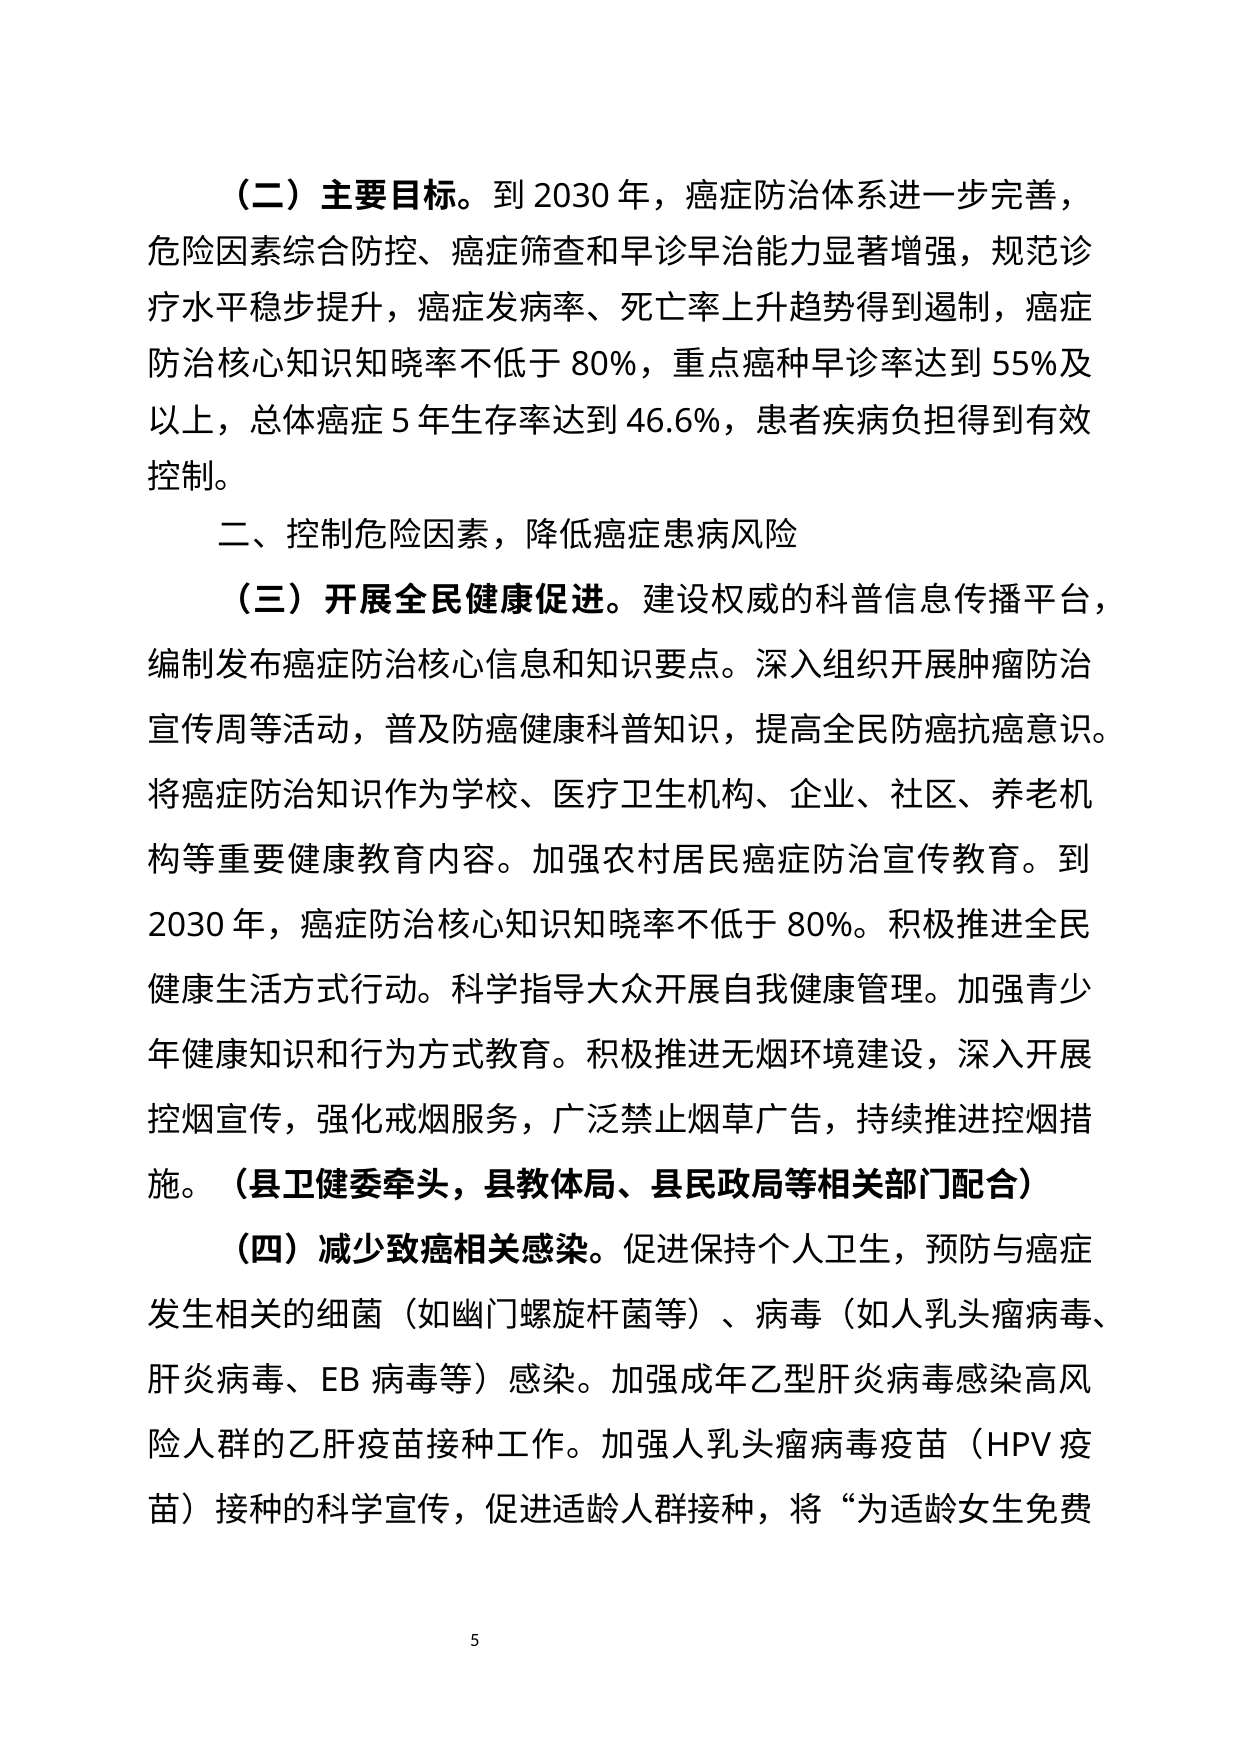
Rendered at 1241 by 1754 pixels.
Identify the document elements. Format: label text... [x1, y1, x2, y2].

text （三）开展全民健康促进。建设权威的科普信息传播平台，编制发布癌症防治核心信息和知识要点。深入组织开展肿瘤防治宣传周等活动，普及防癌健康科普知识，提高全民防癌抗癌意识。将癌症防治知识作为学校、医疗卫生机构、企业、社区、养老机构等重要健康教育内容。加强农村居民癌症防治宣传教育。到2030年，癌症防治核心知识知晓率不低于80%。积极推进全民健康生活方式行动。科学指导大众开展自我健康管理。加强青少年健康知识和行为方式教育。积极推进无烟环境建设，深入开展控烟宣传，强化戒烟服务，广泛禁止烟草广告，持续推进控烟措施。（县卫健委牵头，县教体局、县民政局等相关部门配合） [148, 564, 1092, 1214]
text 二、控制危险因素，降低癌症患病风险 [148, 499, 1092, 564]
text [148, 1214, 1092, 1539]
text （二）主要目标。到2030年，癌症防治体系进一步完善，危险因素综合防控、癌症筛查和早诊早治能力显著增强，规范诊疗水平稳步提升，癌症发病率、死亡率上升趋势得到遏制，癌症防治核心知识知晓率不低于80%，重点癌种早诊率达到55%及以上，总体癌症5年生存率达到46.6%，患者疾病负担得到有效控制。 [148, 162, 1092, 499]
